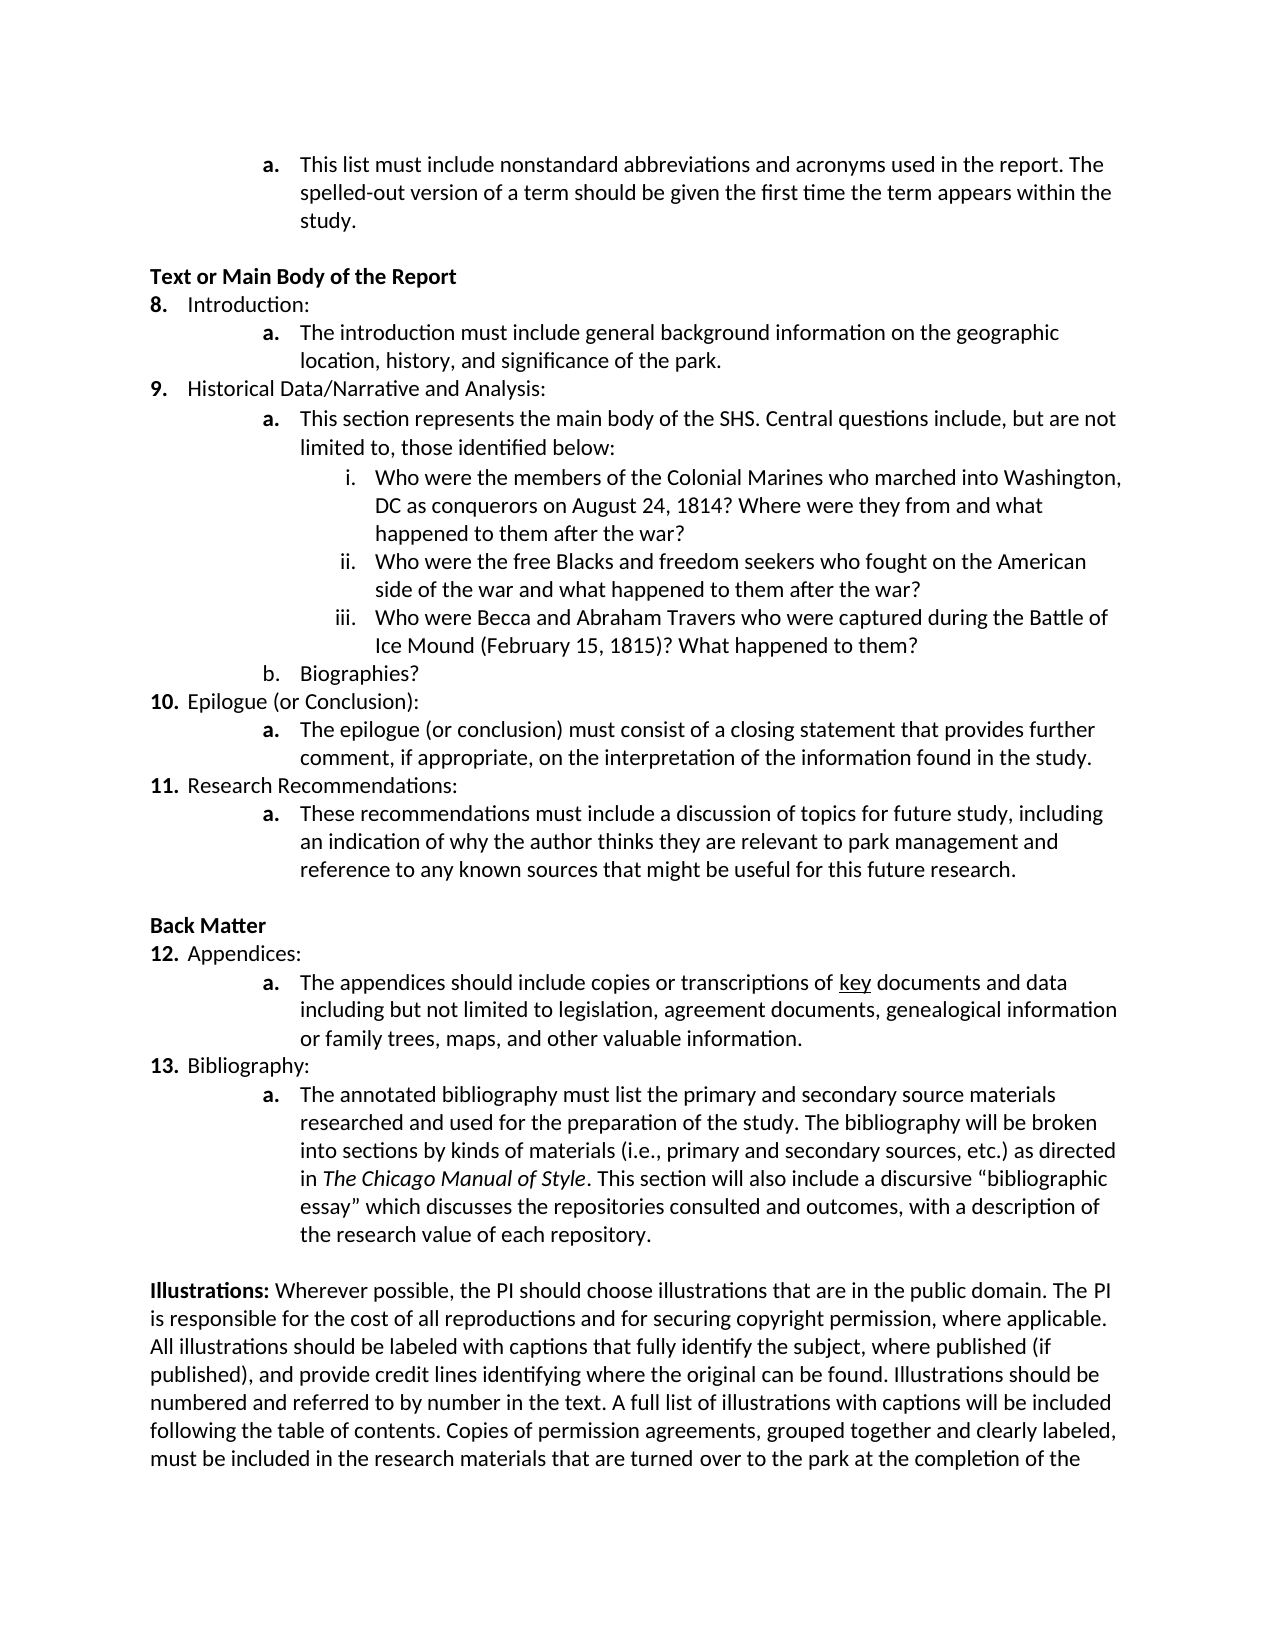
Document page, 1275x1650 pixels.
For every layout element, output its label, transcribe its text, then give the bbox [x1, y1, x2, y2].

list This list must include nonstandard abbreviations and acronyms used in the report. The spelled-out version of a term should be given the first time the term appears within the study. [262, 150, 1125, 234]
list The introduction must include general background information on the geographic location, history, and significance of the park. [262, 318, 1125, 374]
list Who were Becca and Abraham Travers who were captured during the Battle of Ice Mound (February 15, 1815)? What happened to them? [356, 603, 1125, 659]
list Who were the members of the Colonial Marines who marched into Washington, DC as conquerors on August 24, 1814? Where were they from and what happened to them after the war? [356, 463, 1125, 547]
list This section represents the main body of the SHS. Central questions include, but are not limited to, those identified below: [262, 404, 1125, 462]
list Who were the free Blacks and freedom seekers who fought on the American side of the war and what happened to them after the war? [356, 547, 1125, 603]
text Text or Main Body of the Report [150, 262, 1125, 290]
list The annotated bibliography must list the primary and secondary source materials researched and used for the preparation of the study. The bibliography will be broken into sections by kinds of materials (i.e., primary and secondary sources, etc.) as directed in The Chicago Manual of Style. This section will also include a discursive “bibliographic essay” which discusses the repositories consulted and outcomes, with a description of the research value of each repository. [262, 1080, 1125, 1248]
text Back Matter [150, 912, 1125, 939]
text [150, 1276, 1125, 1472]
list These recommendations must include a discussion of topics for future study, including an indication of why the author thinks they are relevant to park management and reference to any known sources that might be useful for this future research. [262, 799, 1125, 883]
list Research Recommendations: [150, 771, 1125, 799]
list Introduction: [150, 290, 1125, 318]
list Historical Data/Narrative and Analysis: [150, 374, 1125, 402]
list Bibliography: [150, 1052, 1125, 1080]
list Biographies? [262, 659, 1125, 687]
list Epilogue (or Conclusion): [150, 687, 1125, 715]
list Appendices: [150, 939, 1125, 968]
list The appendices should include copies or transcriptions of key documents and data including but not limited to legislation, agreement documents, genealogical information or family trees, maps, and other valuable information. [262, 968, 1125, 1052]
list The epilogue (or conclusion) must consist of a closing statement that provides further comment, if appropriate, on the interpretation of the information found in the study. [262, 715, 1125, 771]
